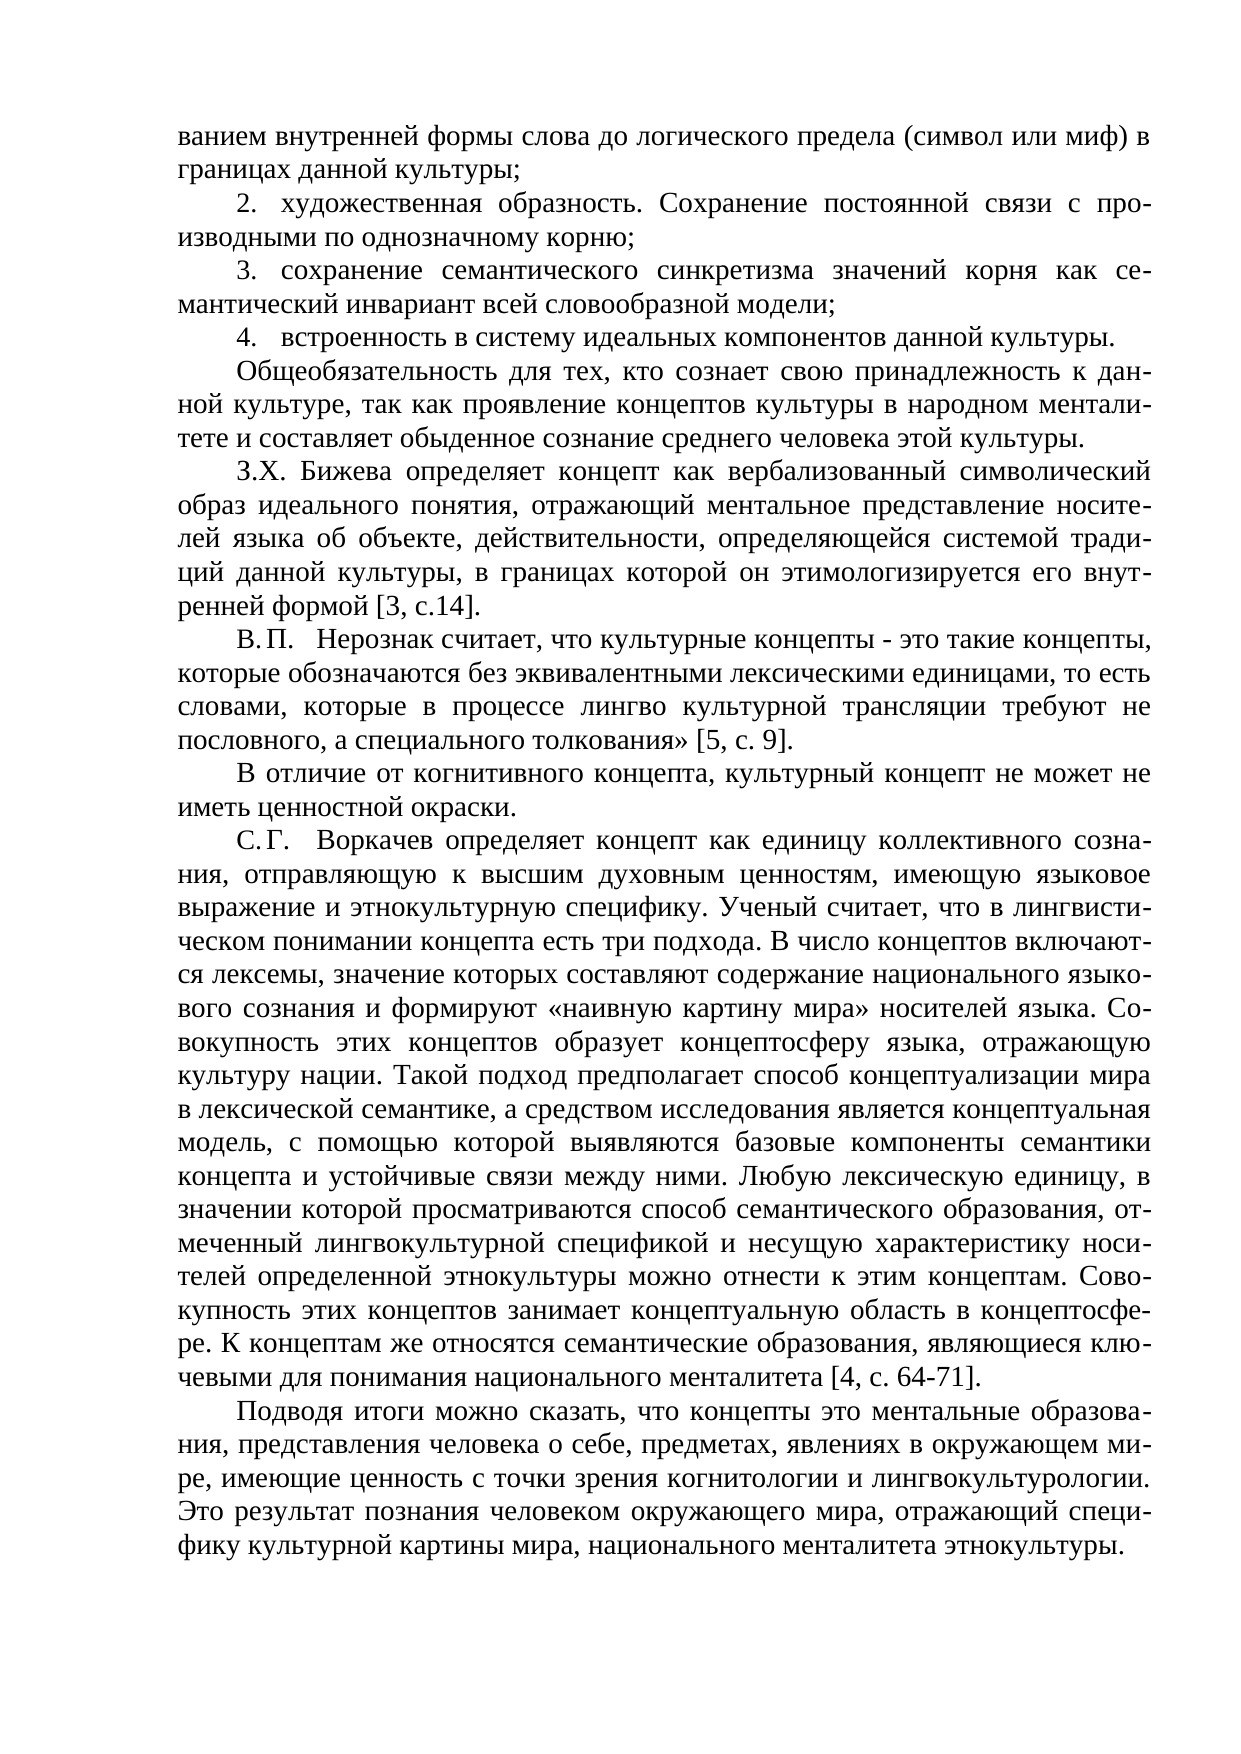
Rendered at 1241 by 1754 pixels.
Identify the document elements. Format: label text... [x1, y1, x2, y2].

text Общеобязательность для тех, кто сознает свою принадлежность к данной культуре, так как проявление концептов культуры в народном менталитете и составляет обыденное сознание среднего человека этой культуры. [177, 353, 1152, 453]
list П. Нерознак считает, что культурные концепты - это такие концепты, которые обозначаются без эквивалентными лексическими единицами, то есть словами, которые в процессе лингво культурной трансляции требуют не пословного, а специального толкования» [5, с. 9]. [177, 621, 1152, 755]
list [177, 118, 1152, 185]
list встроенность в систему идеальных компонентов данной культуры. [177, 319, 1152, 353]
list сохранение семантического синкретизма значений корня как семантический инвариант всей словообразной модели; [177, 252, 1152, 319]
text В отличие от когнитивного концепта, культурный концепт не может не иметь ценностной окраски. [177, 755, 1152, 822]
list Г. Воркачев определяет концепт как единицу коллективного сознания, отправляющую к высшим духовным ценностям, имеющую языковое выражение и этнокультурную специфику. Ученый считает, что в лингвистическом понимании концепта есть три подхода. В число концептов включаются лексемы, значение которых составляют содержание национального языкового сознания и формируют «наивную картину мира» носителей языка. Совокупность этих концептов образует концептосферу языка, отражающую культуру нации. Такой подход предполагает способ концептуализации мира в лексической семантике, а средством исследования является концептуальная модель, с помощью которой выявляются базовые компоненты семантики концепта и устойчивые связи между ними. Любую лексическую единицу, в значении которой просматриваются способ семантического образования, отмеченный лингвокультурной спецификой и несущую характеристику носителей определенной этнокультуры можно отнести к этим концептам. Совокупность этих концептов занимает концептуальную область в концептосфе- ре. К концептам же относятся семантические образования, являющиеся ключевыми для понимания национального менталитета [4, с. 64-71]. [177, 822, 1152, 1393]
text З.Х. Бижева определяет концепт как вербализованный символический образ идеального понятия, отражающий ментальное представление носителей языка об объекте, действительности, определяющейся системой традиций данной культуры, в границах которой он этимологизируется его внутренней формой [3, с.14]. [177, 453, 1152, 621]
list художественная образность. Сохранение постоянной связи с производными по однозначному корню; [177, 185, 1152, 252]
text Подводя итоги можно сказать, что концепты это ментальные образования, представления человека о себе, предметах, явлениях в окружающем мире, имеющие ценность с точки зрения когнитологии и лингвокультурологии. Это результат познания человеком окружающего мира, отражающий специфику культурной картины мира, национального менталитета этнокультуры. [177, 1393, 1152, 1560]
